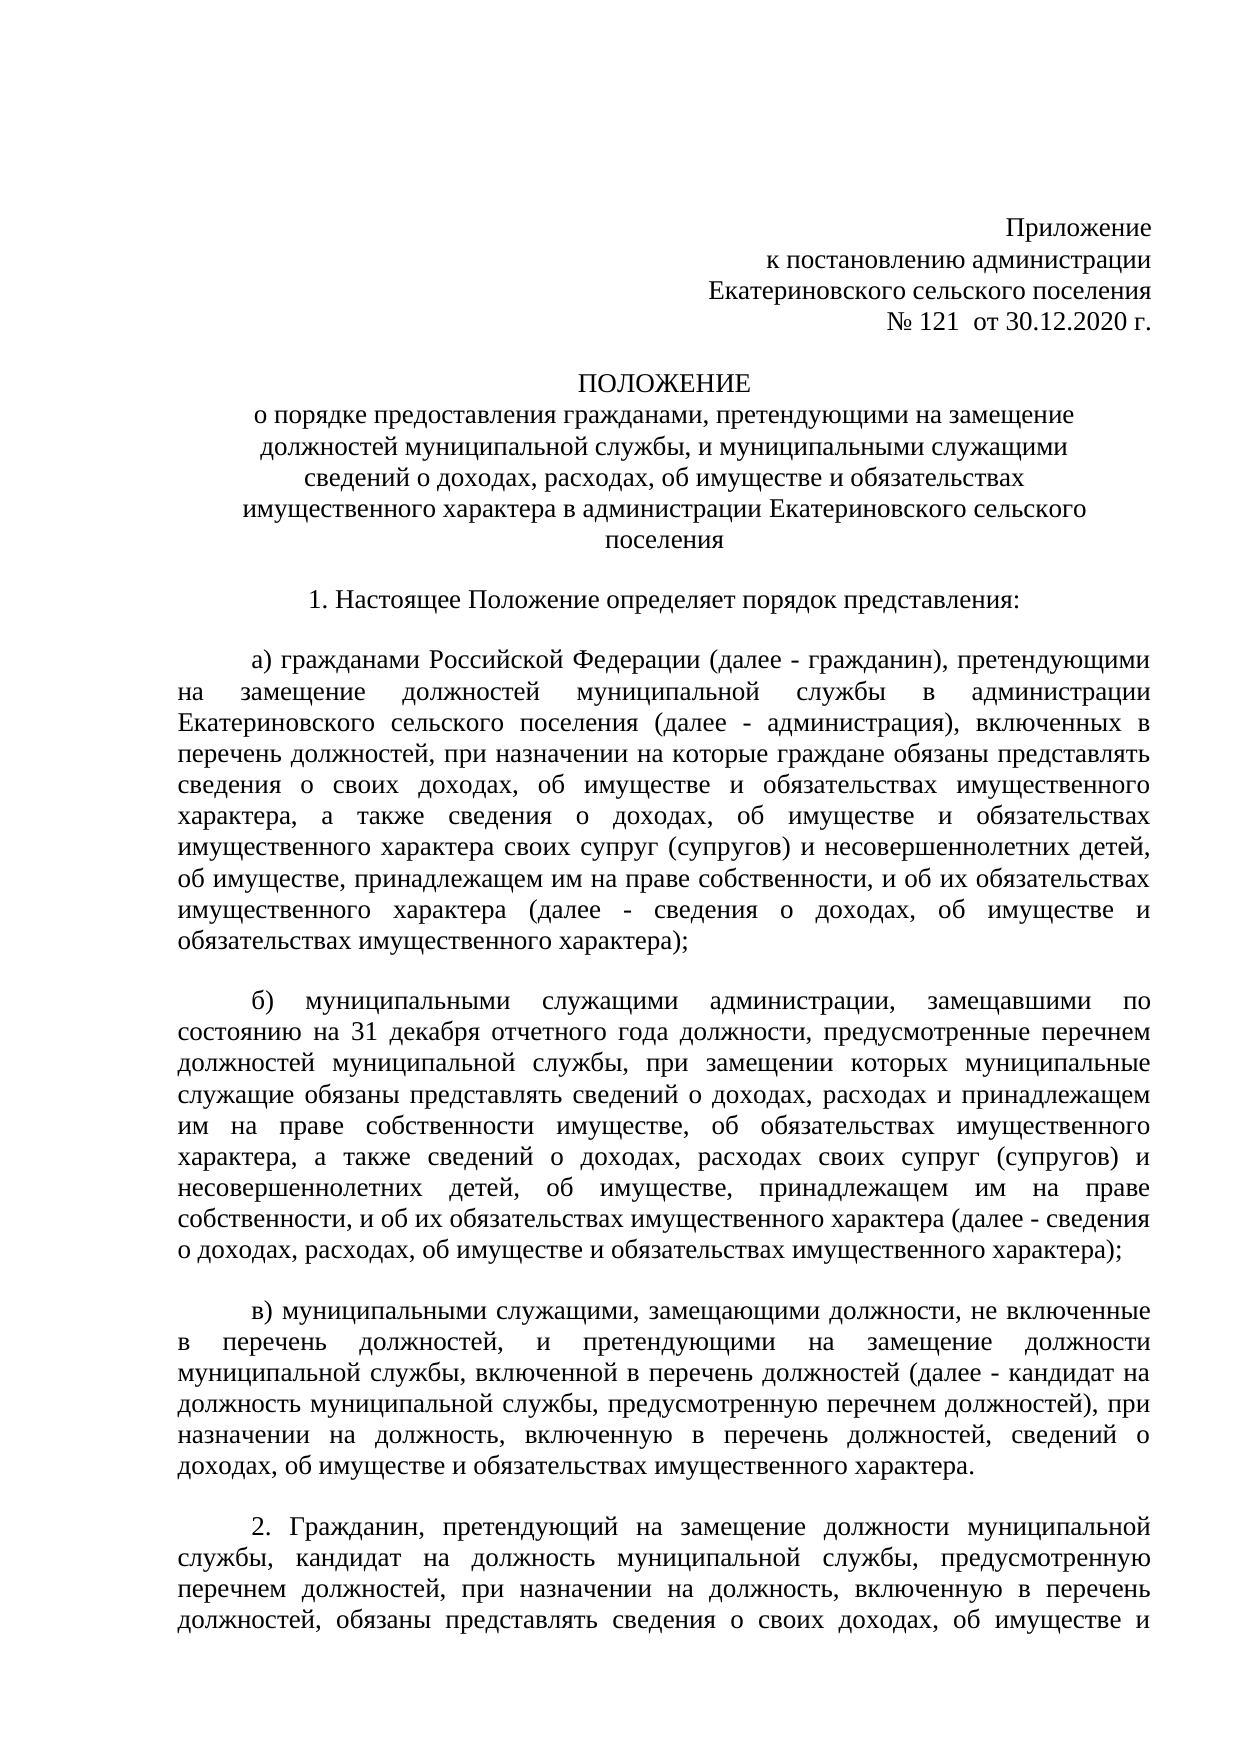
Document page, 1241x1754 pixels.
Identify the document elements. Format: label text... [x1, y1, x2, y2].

text должностей муниципальной службы, и муниципальными служащими [177, 429, 1152, 461]
text в) муниципальными служащими, замещающими должности, не включенные в перечень должностей, и претендующими на замещение должности муниципальной службы, включенной в перечень должностей (далее - кандидат на должность муниципальной службы, предусмотренную перечнем должностей), при назначении на должность, включенную в перечень должностей, сведений о доходах, об имуществе и обязательствах имущественного характера. [177, 1294, 1152, 1481]
text ПОЛОЖЕНИЕ [177, 367, 1152, 398]
text 1. Настоящее Положение определяет порядок представления: [177, 583, 1152, 614]
text Приложение [177, 212, 1152, 243]
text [177, 1510, 1152, 1634]
text о порядке предоставления гражданами, претендующими на замещение [177, 398, 1152, 429]
text к постановлению администрации [177, 243, 1152, 274]
text б) муниципальными служащими администрации, замещавшими по состоянию на 31 декабря отчетного года должности, предусмотренные перечнем должностей муниципальной службы, при замещении которых муниципальные служащие обязаны представлять сведений о доходах, расходах и принадлежащем им на праве собственности имуществе, об обязательствах имущественного характера, а также сведений о доходах, расходах своих супруг (супругов) и несовершеннолетних детей, об имуществе, принадлежащем им на праве собственности, и об их обязательствах имущественного характера (далее - сведения о доходах, расходах, об имуществе и обязательствах имущественного характера); [177, 984, 1152, 1264]
text а) гражданами Российской Федерации (далее - гражданин), претендующими на замещение должностей муниципальной службы в администрации Екатериновского сельского поселения (далее - администрация), включенных в перечень должностей, при назначении на которые граждане обязаны представлять сведения о своих доходах, об имуществе и обязательствах имущественного характера, а также сведения о доходах, об имуществе и обязательствах имущественного характера своих супруг (супругов) и несовершеннолетних детей, об имуществе, принадлежащем им на праве собственности, и об их обязательствах имущественного характера (далее - сведения о доходах, об имуществе и обязательствах имущественного характера); [177, 644, 1152, 955]
text № 121 от 30.12.2020 г. [177, 305, 1152, 336]
text поселения [177, 523, 1152, 554]
text имущественного характера в администрации Екатериновского сельского [177, 492, 1152, 523]
text Екатериновского сельского поселения [177, 274, 1152, 305]
text сведений о доходах, расходах, об имуществе и обязательствах [177, 461, 1152, 492]
